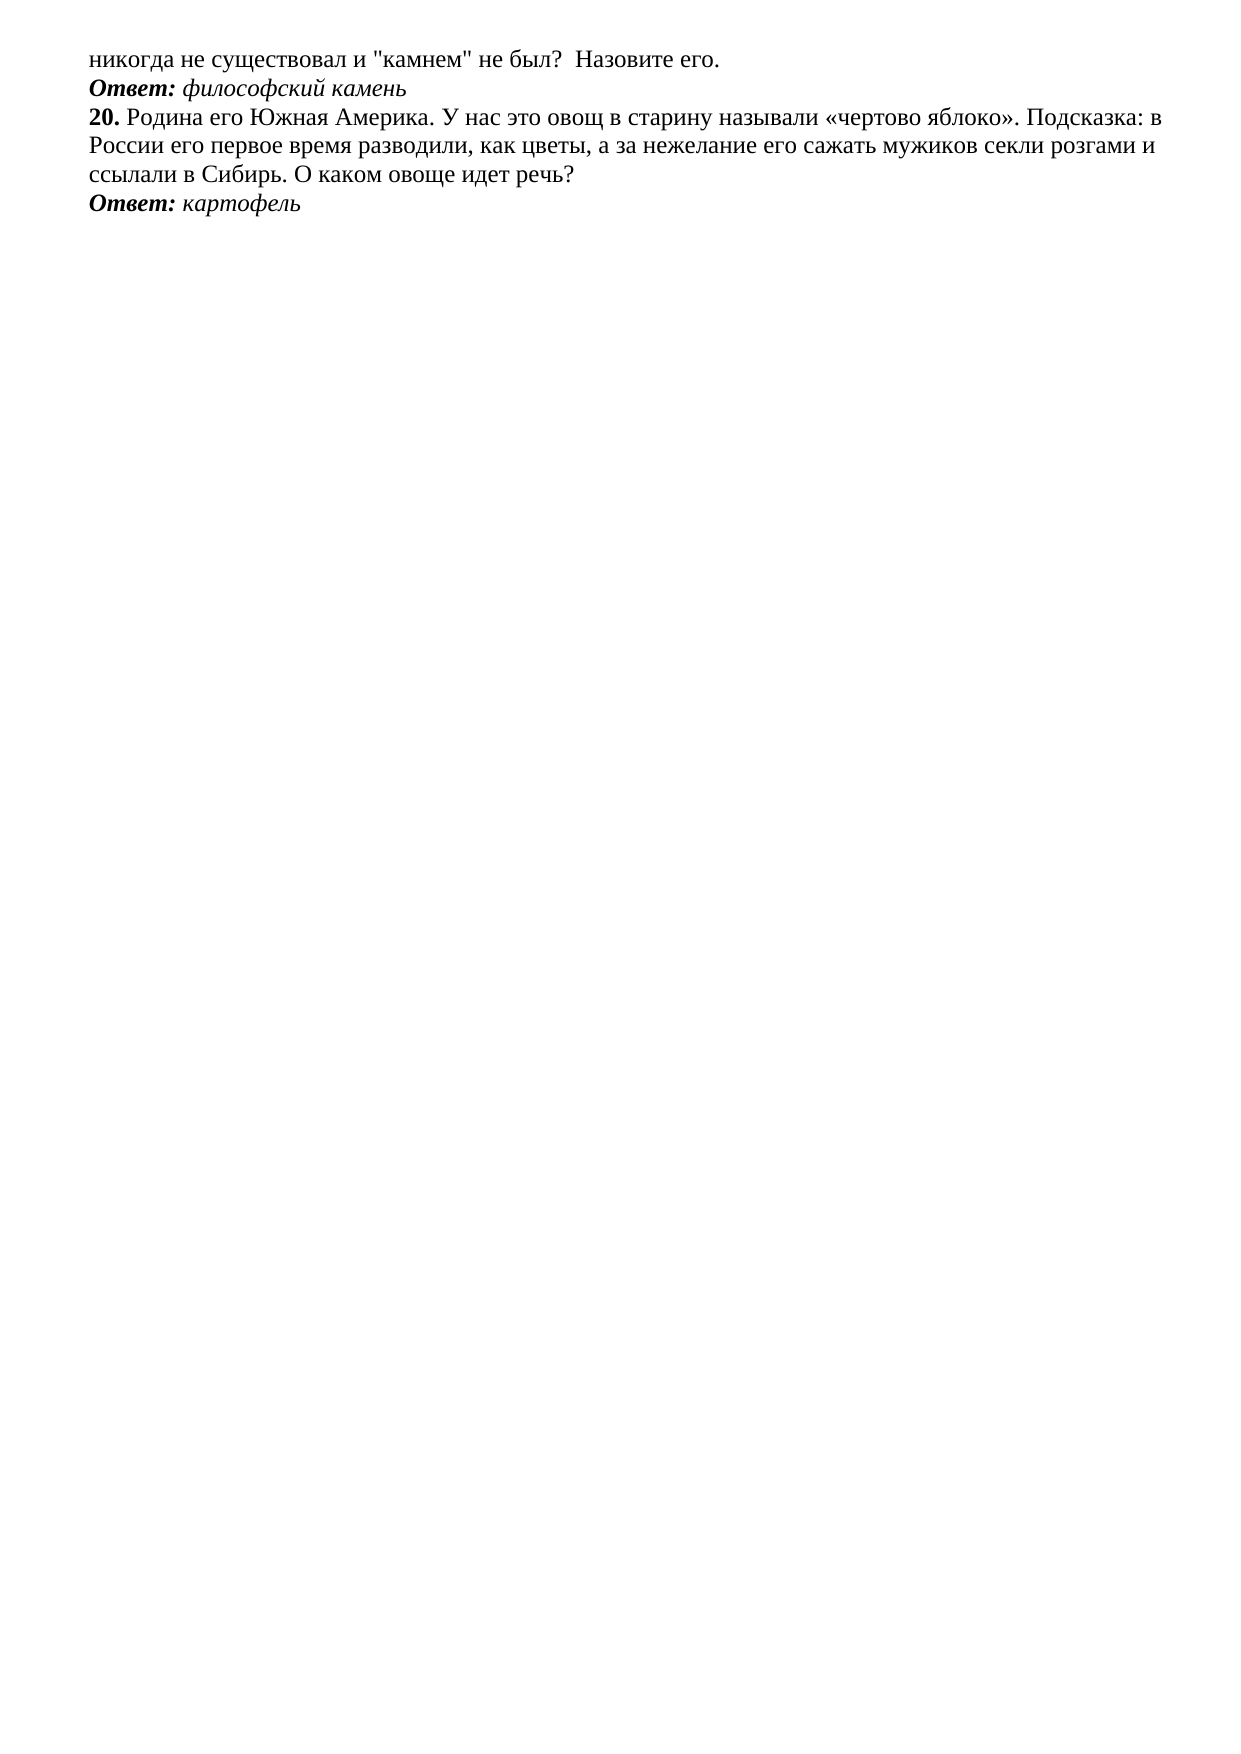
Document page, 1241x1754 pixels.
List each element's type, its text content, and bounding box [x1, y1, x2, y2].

text Ответ: картофель [89, 188, 1196, 217]
text Ответ: философский камень [89, 73, 1196, 102]
text 20. Родина его Южная Америка. У нас это овощ в старину называли «чертово яблоко». Подсказка: в России его первое время разводили, как цветы, а за нежелание его сажать мужиков секли розгами и ссылали в Сибирь. О каком овоще идет речь? [89, 102, 1196, 188]
text никогда не существовал и "камнем" не был? Назовите его. [89, 44, 1196, 73]
